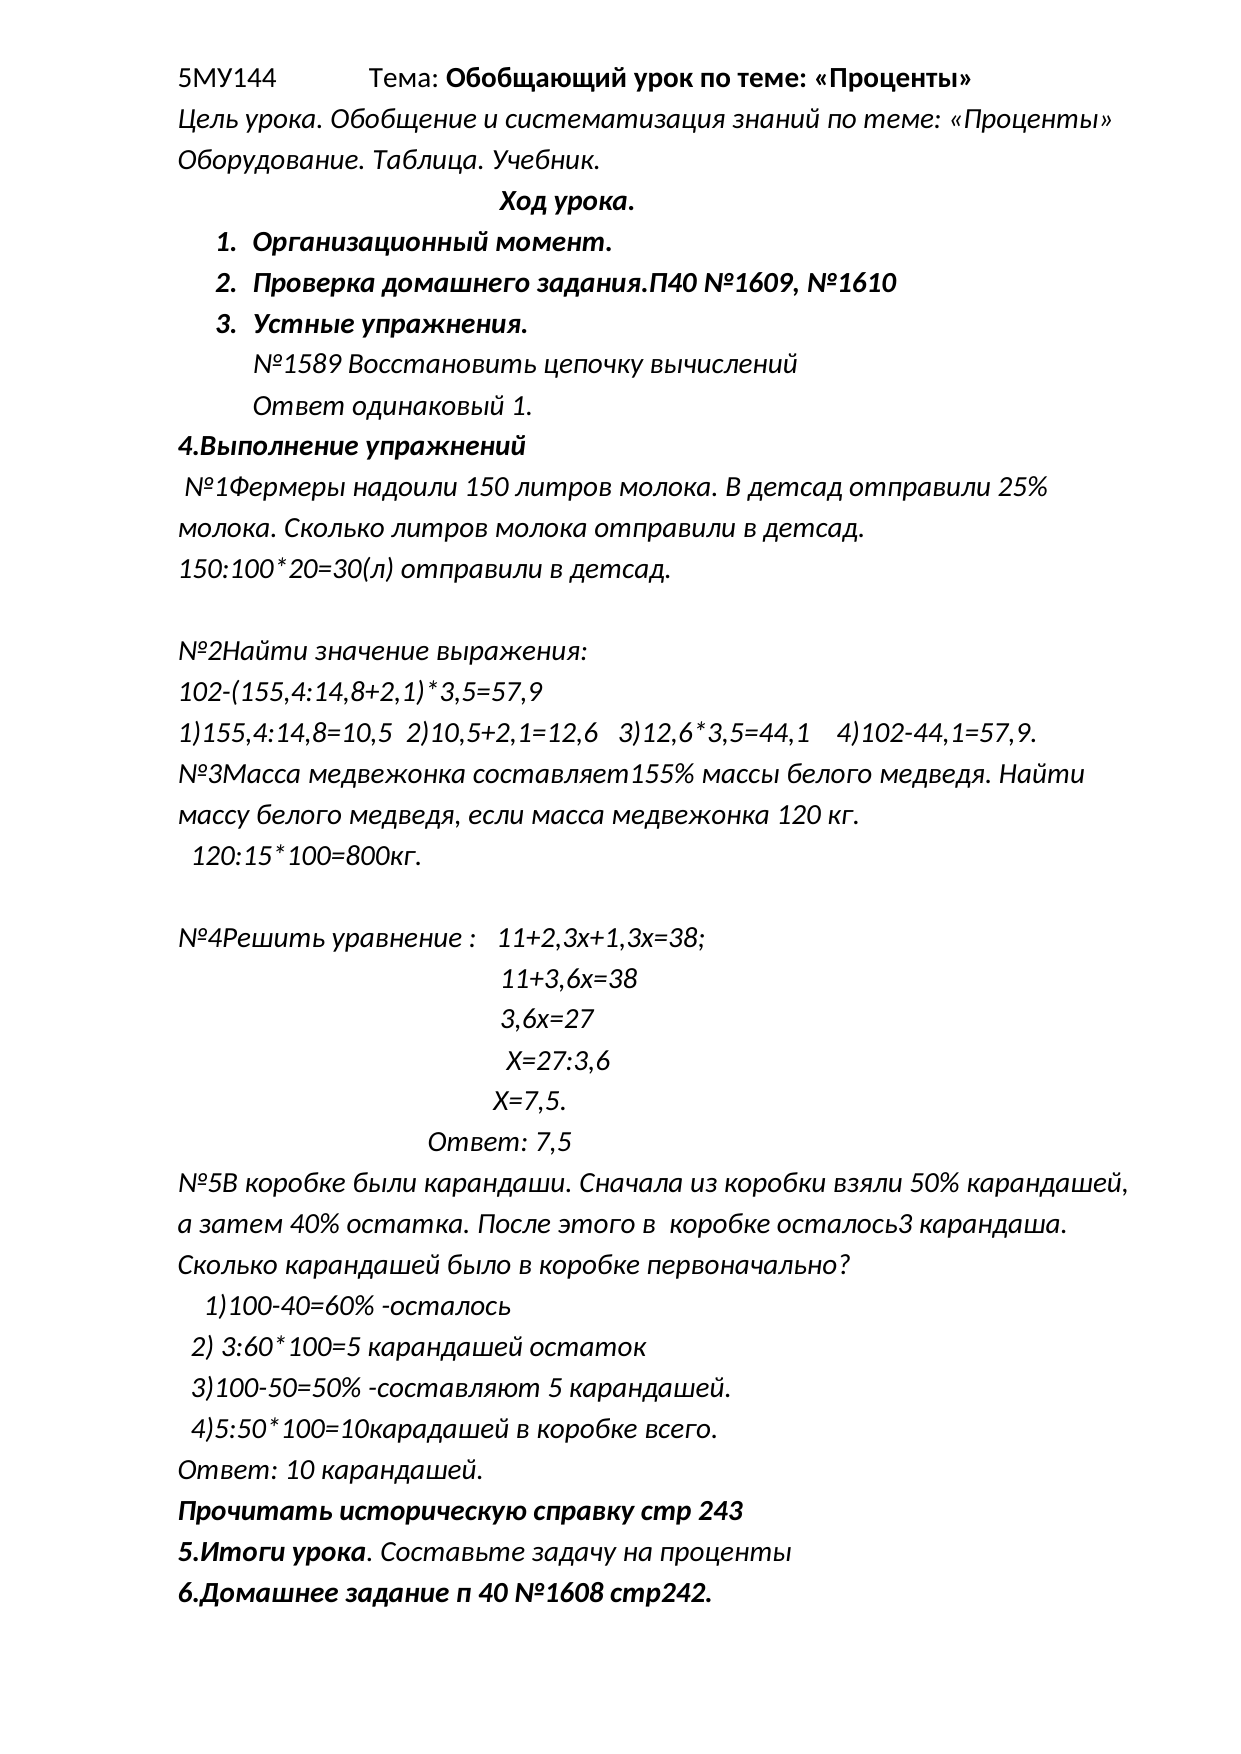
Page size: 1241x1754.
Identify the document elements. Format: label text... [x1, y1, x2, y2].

list 102-(155,4:14,8+2,1)*3,5=57,9 [177, 673, 1152, 709]
text 2) 3:60*100=5 карандашей остаток [177, 1328, 1152, 1364]
text Х=7,5. [177, 1082, 1152, 1118]
list №2Найти значение выражения: [177, 632, 1152, 668]
text Прочитать историческую справку стр 243 [177, 1492, 1152, 1527]
text 1)100-40=60% -осталось [177, 1287, 1152, 1323]
list Устные упражнения. [215, 305, 1152, 340]
text 3,6х=27 [177, 1001, 1152, 1036]
list Проверка домашнего задания.П40 №1609, №1610 [215, 264, 1152, 299]
text 5.Итоги урока. Составьте задачу на проценты [177, 1533, 1152, 1568]
list №1589 Восстановить цепочку вычислений [252, 346, 1152, 381]
list 4.Выполнение упражнений [177, 427, 1152, 463]
text 1)155,4:14,8=10,5 2)10,5+2,1=12,6 3)12,6*3,5=44,1 4)102-44,1=57,9. [177, 714, 1152, 750]
text 120:15*100=800кг. [177, 837, 1152, 872]
text Оборудование. Таблица. Учебник. [177, 141, 1152, 177]
text Ход урока. [177, 182, 1152, 217]
list Организационный момент. [215, 223, 1152, 258]
text №3Масса медвежонка составляет155% массы белого медведя. Найти массу белого медведя, если масса медвежонка 120 кг. [177, 755, 1152, 832]
text 11+3,6х=38 [177, 960, 1152, 995]
text №4Решить уравнение : 11+2,3х+1,3х=38; [177, 919, 1152, 954]
text Цель урока. Обобщение и систематизация знаний по теме: «Проценты» [177, 100, 1152, 136]
list 150:100*20=30(л) отправили в детсад. [177, 550, 1152, 586]
text №5В коробке были карандаши. Сначала из коробки взяли 50% карандашей, а затем 40% остатка. После этого в коробке осталось3 карандаша. Сколько карандашей было в коробке первоначально? [177, 1164, 1152, 1282]
text 6.Домашнее задание п 40 №1608 стр242. [177, 1574, 1152, 1609]
text 3)100-50=50% -составляют 5 карандашей. [177, 1369, 1152, 1405]
list Ответ одинаковый 1. [252, 387, 1152, 422]
text Х=27:3,6 [177, 1042, 1152, 1077]
text Ответ: 7,5 [177, 1123, 1152, 1159]
text Ответ: 10 карандашей. [177, 1451, 1152, 1487]
list №1Фермеры надоили 150 литров молока. В детсад отправили 25% молока. Сколько литров молока отправили в детсад. [177, 468, 1152, 545]
text 5МУ144 Тема: Обобщающий урок по теме: «Проценты» [177, 59, 1152, 95]
text 4)5:50*100=10карадашей в коробке всего. [177, 1410, 1152, 1446]
